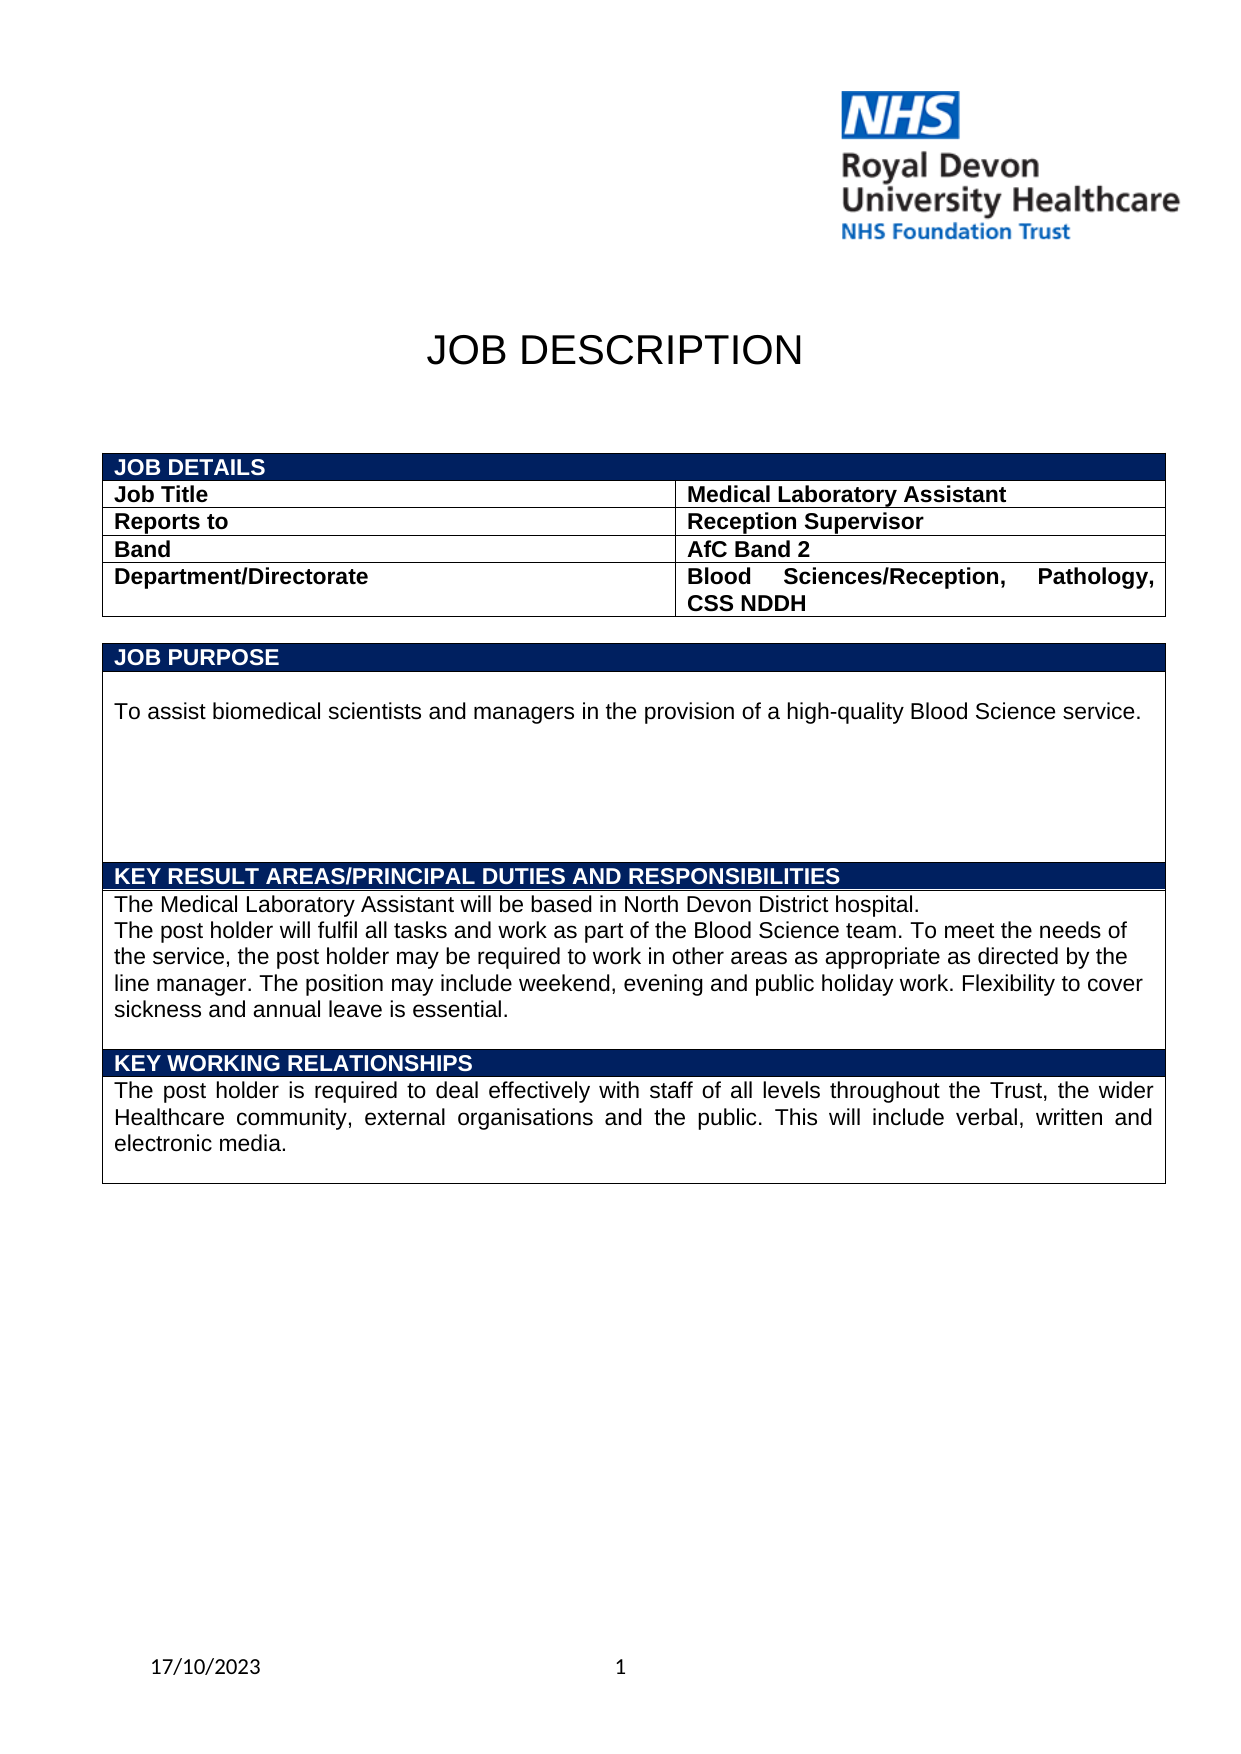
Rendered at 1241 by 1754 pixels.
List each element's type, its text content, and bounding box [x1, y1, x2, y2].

table_cell Department/Directorate [103, 563, 675, 616]
table_cell Medical Laboratory Assistant [676, 481, 1165, 507]
table_cell The post holder is required to deal effectively with staff of all levels throughout the Trust, the wider Healthcare community, external organisations and the public. This will include verbal, written and electronic media. [103, 1077, 1165, 1182]
table_cell AfC Band 2 [676, 536, 1165, 562]
table_cell To assist biomedical scientists and managers in the provision of a high-quality Blood Science service. [103, 672, 1165, 862]
table_cell Reception Supervisor [676, 508, 1165, 535]
table_cell Reports to [103, 508, 675, 535]
table_header JOB DETAILS [103, 454, 1165, 480]
table_cell Job Title [103, 481, 675, 507]
table_cell The Medical Laboratory Assistant will be based in North Devon District hospital. The post holder will fulfil all tasks and work as part of the Blood Science team. To meet the needs of the service, the post holder may be required to work in other areas as appropriate as directed by the line manager. The position may include weekend, evening and public holiday work. Flexibility to cover sickness and annual leave is essential. [103, 891, 1165, 1049]
table_cell Band [103, 536, 675, 562]
table_header JOB PURPOSE [103, 644, 1165, 671]
table_cell KEY WORKING RELATIONSHIPS [103, 1050, 1165, 1076]
text JOB DESCRIPTION [91, 326, 1139, 373]
table_cell KEY RESULT AREAS/PRINCIPAL DUTIES AND RESPONSIBILITIES [103, 863, 1165, 889]
table_cell Blood Sciences/Reception, Pathology, CSS NDDH [676, 563, 1165, 616]
picture [841, 91, 1186, 245]
